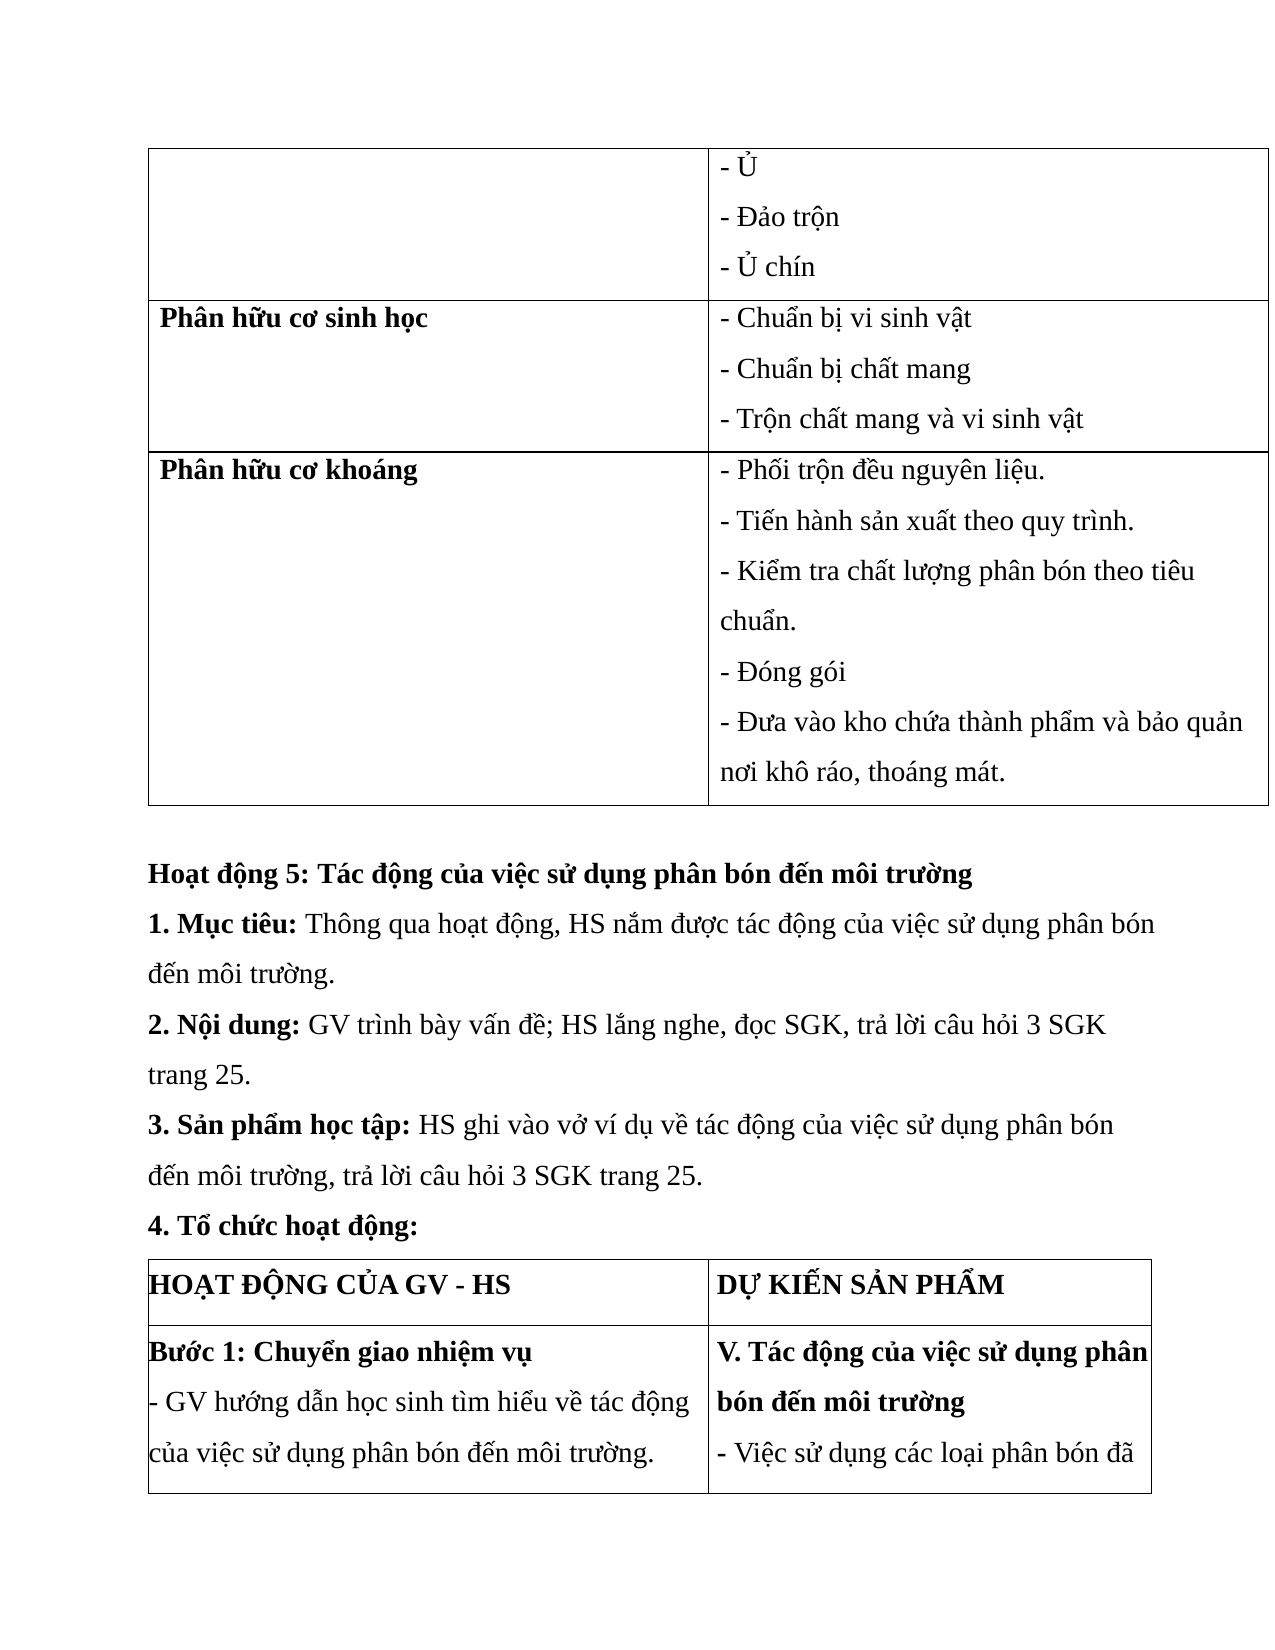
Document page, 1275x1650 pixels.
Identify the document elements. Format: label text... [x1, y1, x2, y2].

table_cell - Phối trộn đều nguyên liệu. - Tiến hành sản xuất theo quy trình. - Kiểm tra chất lượng phân bón theo tiêu chuẩn. - Đóng gói - Đưa vào kho chứa thành phẩm và bảo quản nơi khô ráo, thoáng mát. [709, 453, 1268, 804]
text Hoạt động 5: Tác động của việc sử dụng phân bón đến môi trường [148, 856, 1157, 889]
text 2. Nội dung: GV trình bày vấn đề; HS lắng nghe, đọc SGK, trả lời câu hỏi 3 SGK trang 25. [148, 1007, 1157, 1091]
text 3. Sản phẩm học tập: HS ghi vào vở ví dụ về tác động của việc sử dụng phân bón đến môi trường, trả lời câu hỏi 3 SGK trang 25. [148, 1107, 1157, 1191]
table_cell Phân hữu cơ khoáng [149, 453, 708, 804]
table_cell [709, 1326, 1151, 1493]
table_header DỰ KIẾN SẢN PHẨM [709, 1260, 1151, 1325]
text 4. Tổ chức hoạt động: [148, 1208, 1157, 1242]
table_header HOẠT ĐỘNG CỦA GV - HS [149, 1260, 708, 1325]
table_cell Phân hữu cơ sinh học [149, 301, 708, 451]
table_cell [149, 1326, 708, 1493]
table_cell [709, 149, 1268, 299]
text 1. Mục tiêu: Thông qua hoạt động, HS nắm được tác động của việc sử dụng phân bón đến môi trường. [148, 906, 1157, 990]
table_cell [149, 149, 708, 299]
table_cell - Chuẩn bị vi sinh vật - Chuẩn bị chất mang - Trộn chất mang và vi sinh vật [709, 301, 1268, 451]
